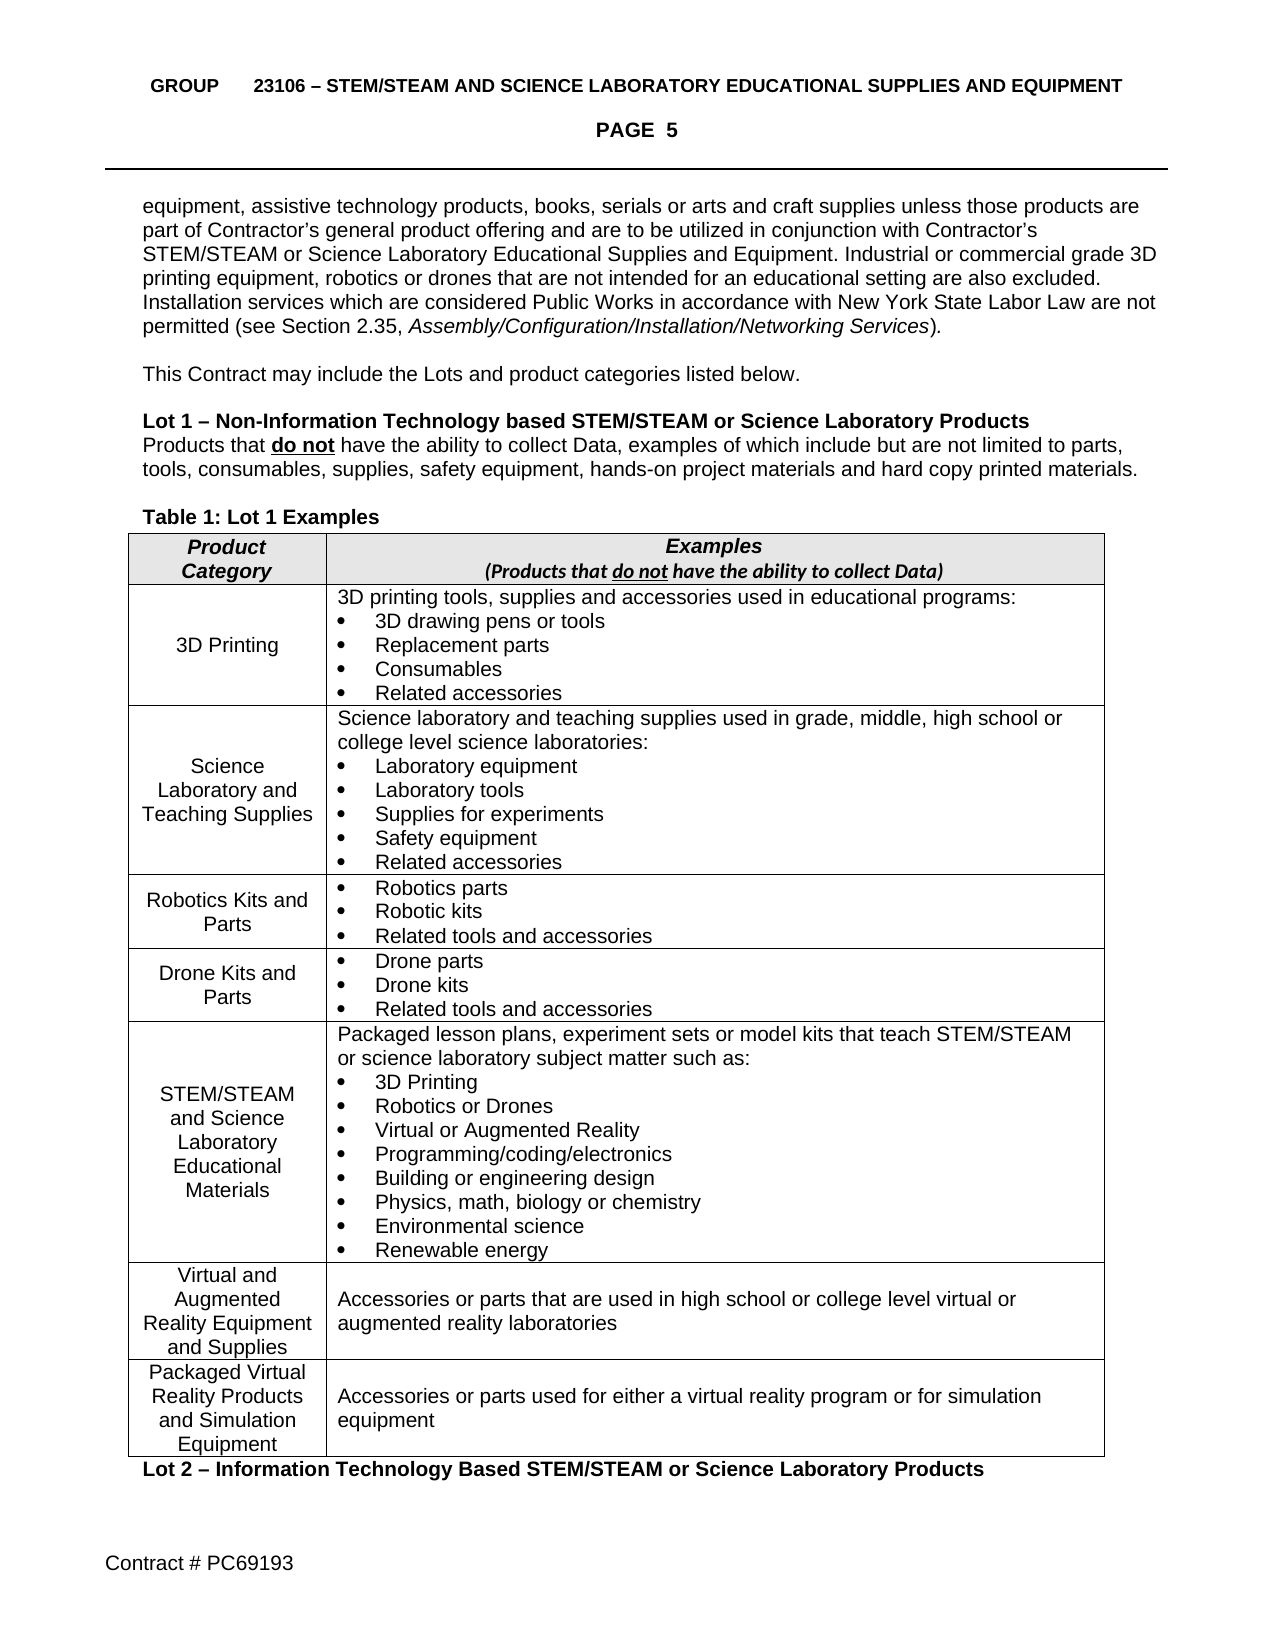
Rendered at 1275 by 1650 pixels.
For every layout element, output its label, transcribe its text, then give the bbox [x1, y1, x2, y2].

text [142, 194, 1170, 337]
table_cell Accessories or parts that are used in high school or college level virtual or augmented reality laboratories [327, 1263, 1104, 1359]
table_cell Accessories or parts used for either a virtual reality program or for simulation equipment [327, 1360, 1104, 1456]
table_cell STEM/STEAM and Science Laboratory Educational Materials [129, 1022, 326, 1262]
table_cell Science laboratory and teaching supplies used in grade, middle, high school or college level science laboratories: Laboratory equipment Laboratory tools Supplies for experiments Safety equipment Related accessories [327, 706, 1104, 874]
table_cell 3D printing tools, supplies and accessories used in educational programs: 3D drawing pens or tools Replacement parts Consumables Related accessories [327, 585, 1104, 705]
table_cell Science Laboratory and Teaching Supplies [129, 706, 326, 874]
table_cell Robotics parts Robotic kits Related tools and accessories [327, 875, 1104, 947]
table_cell Drone Kits and Parts [129, 949, 326, 1021]
table_cell Packaged Virtual Reality Products and Simulation Equipment [129, 1360, 326, 1456]
text Products that do not have the ability to collect Data, examples of which include but are not limited to parts, tools, consumables, supplies, safety equipment, hands-on project materials and hard copy printed materials. [142, 433, 1170, 481]
table_cell Robotics Kits and Parts [129, 875, 326, 947]
table_cell 3D Printing [129, 585, 326, 705]
table_header Examples (Products that do not have the ability to collect Data) [327, 534, 1104, 584]
table_cell Virtual and Augmented Reality Equipment and Supplies [129, 1263, 326, 1359]
text Lot 1 – Non-Information Technology based STEM/STEAM or Science Laboratory Products [142, 409, 1170, 433]
table_header Product Category [129, 534, 326, 584]
table_cell Packaged lesson plans, experiment sets or model kits that teach STEM/STEAM or science laboratory subject matter such as: 3D Printing Robotics or Drones Virtual or Augmented Reality Programming/coding/electronics Building or engineering design Physics, math, biology or chemistry Environmental science Renewable energy [327, 1022, 1104, 1262]
text This Contract may include the Lots and product categories listed below. [142, 361, 1170, 385]
text Lot 2 – Information Technology Based STEM/STEAM or Science Laboratory Products [142, 577, 1170, 1481]
text Table 1: Lot 1 Examples [142, 505, 1170, 529]
table_cell Drone parts Drone kits Related tools and accessories [327, 949, 1104, 1021]
